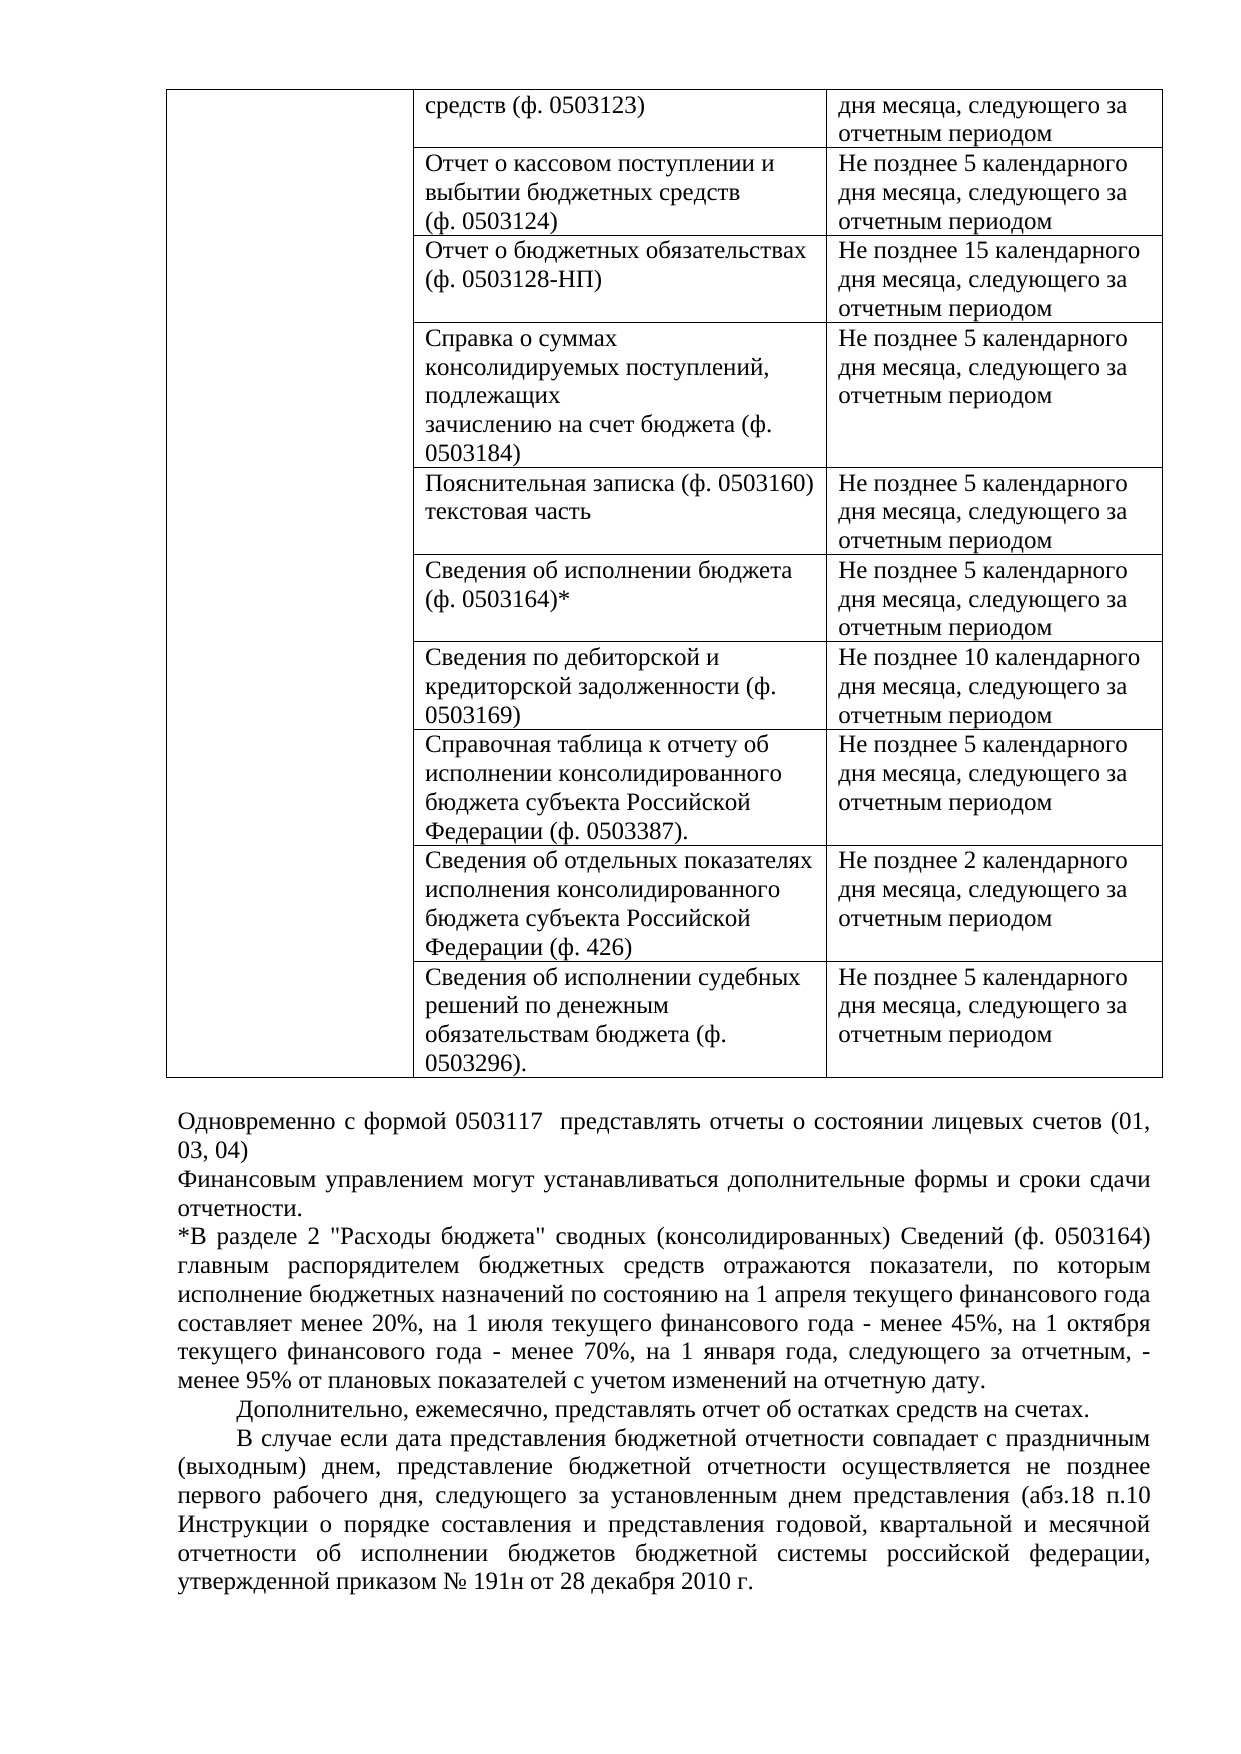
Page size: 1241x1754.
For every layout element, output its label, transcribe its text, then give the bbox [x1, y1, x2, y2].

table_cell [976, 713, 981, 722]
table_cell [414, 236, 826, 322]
text Финансовым управлением могут устанавливаться дополнительные формы и сроки сдачи отчетности. [177, 1164, 1152, 1221]
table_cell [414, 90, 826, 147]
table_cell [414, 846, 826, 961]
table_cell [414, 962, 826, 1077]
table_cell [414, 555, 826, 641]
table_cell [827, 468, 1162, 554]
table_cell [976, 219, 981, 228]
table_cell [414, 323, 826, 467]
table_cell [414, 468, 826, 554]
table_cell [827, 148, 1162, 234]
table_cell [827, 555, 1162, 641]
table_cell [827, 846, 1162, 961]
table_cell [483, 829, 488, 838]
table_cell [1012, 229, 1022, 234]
text В случае если дата представления бюджетной отчетности совпадает с праздничным (выходным) днем, представление бюджетной отчетности осуществляется не позднее первого рабочего дня, следующего за установленным днем представления (абз.18 п.10 Инструкции о порядке составления и представления годовой, квартальной и месячной отчетности об исполнении бюджетов бюджетной системы российской федерации, утвержденной приказом № 191н от 28 декабря 2010 г. [177, 1423, 1152, 1595]
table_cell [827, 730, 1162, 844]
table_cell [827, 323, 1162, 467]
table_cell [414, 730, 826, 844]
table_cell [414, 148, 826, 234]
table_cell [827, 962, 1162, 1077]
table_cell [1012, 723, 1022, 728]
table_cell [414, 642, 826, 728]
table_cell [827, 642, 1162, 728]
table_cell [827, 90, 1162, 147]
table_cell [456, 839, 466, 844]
text Одновременно с формой 0503117 представлять отчеты о состоянии лицевых счетов (01, 03, 04) [177, 1106, 1152, 1164]
text Дополнительно, ежемесячно, представлять отчет об остатках средств на счетах. [177, 1394, 1152, 1423]
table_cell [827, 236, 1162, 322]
text *В разделе 2 "Расходы бюджета" сводных (консолидированных) Сведений (ф. 0503164) главным распорядителем бюджетных средств отражаются показатели, по которым исполнение бюджетных назначений по состоянию на 1 апреля текущего финансового года составляет менее 20%, на 1 июля текущего финансового года - менее 45%, на 1 октября текущего финансового года - менее 70%, на 1 января года, следующего за отчетным, - менее 95% от плановых показателей с учетом изменений на отчетную дату. [177, 1221, 1152, 1394]
